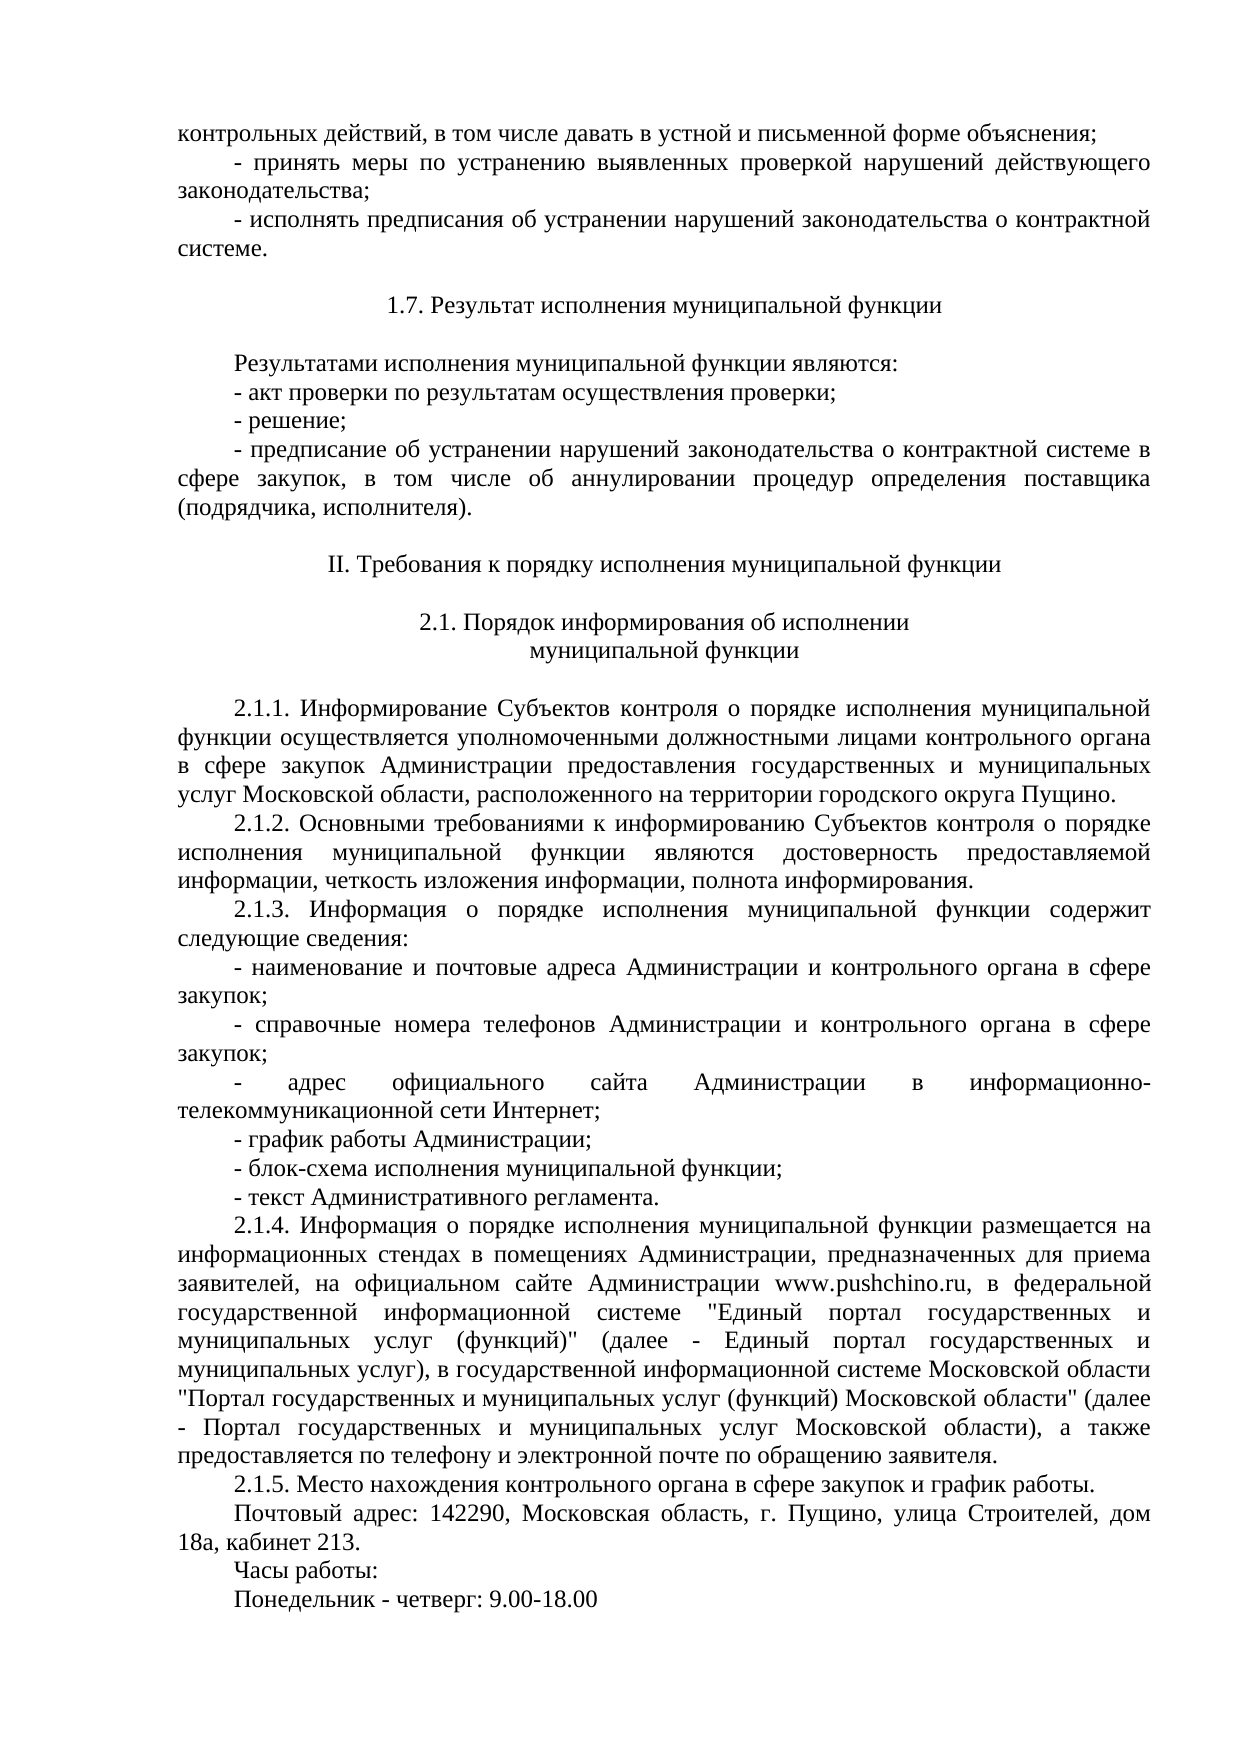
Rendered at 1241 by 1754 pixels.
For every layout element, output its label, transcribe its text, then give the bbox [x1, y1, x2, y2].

text II. Требования к порядку исполнения муниципальной функции [177, 549, 1152, 578]
text - текст Административного регламента. [177, 1182, 1152, 1211]
text 2.1.5. Место нахождения контрольного органа в сфере закупок и график работы. [177, 1469, 1152, 1498]
text 2.1.3. Информация о порядке исполнения муниципальной функции содержит следующие сведения: [177, 894, 1152, 952]
text 2.1.1. Информирование Субъектов контроля о порядке исполнения муниципальной функции осуществляется уполномоченными должностными лицами контрольного органа в сфере закупок Администрации предоставления государственных и муниципальных услуг Московской области, расположенного на территории городского округа Пущино. [177, 693, 1152, 808]
text - предписание об устранении нарушений законодательства о контрактной системе в сфере закупок, в том числе об аннулировании процедур определения поставщика (подрядчика, исполнителя). [177, 434, 1152, 521]
text - график работы Администрации; [177, 1124, 1152, 1153]
text Часы работы: [177, 1556, 1152, 1584]
text - исполнять предписания об устранении нарушений законодательства о контрактной системе. [177, 204, 1152, 262]
text Понедельник - четверг: 9.00-18.00 [177, 1584, 1152, 1613]
text 1.7. Результат исполнения муниципальной функции [177, 291, 1152, 319]
text - принять меры по устранению выявленных проверкой нарушений действующего законодательства; [177, 147, 1152, 204]
text Почтовый адрес: 142290, Московская область, г. Пущино, улица Строителей, дом 18а, кабинет 213. [177, 1498, 1152, 1556]
text - акт проверки по результатам осуществления проверки; [177, 377, 1152, 406]
text - наименование и почтовые адреса Администрации и контрольного органа в сфере закупок; [177, 952, 1152, 1009]
text муниципальной функции [177, 636, 1152, 664]
text Результатами исполнения муниципальной функции являются: [177, 348, 1152, 377]
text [177, 118, 1152, 147]
text 2.1.2. Основными требованиями к информированию Субъектов контроля о порядке исполнения муниципальной функции являются достоверность предоставляемой информации, четкость изложения информации, полнота информирования. [177, 808, 1152, 894]
text - блок-схема исполнения муниципальной функции; [177, 1153, 1152, 1182]
text - справочные номера телефонов Администрации и контрольного органа в сфере закупок; [177, 1009, 1152, 1067]
text - решение; [177, 406, 1152, 434]
text 2.1.4. Информация о порядке исполнения муниципальной функции размещается на информационных стендах в помещениях Администрации, предназначенных для приема заявителей, на официальном сайте Администрации www.pushchino.ru, в федеральной государственной информационной системе "Единый портал государственных и муниципальных услуг (функций)" (далее - Единый портал государственных и муниципальных услуг), в государственной информационной системе Московской области "Портал государственных и муниципальных услуг (функций) Московской области" (далее - Портал государственных и муниципальных услуг Московской области), а также предоставляется по телефону и электронной почте по обращению заявителя. [177, 1211, 1152, 1469]
text 2.1. Порядок информирования об исполнении [177, 607, 1152, 636]
text - адрес официального сайта Администрации в информационно-телекоммуникационной сети Интернет; [177, 1067, 1152, 1124]
